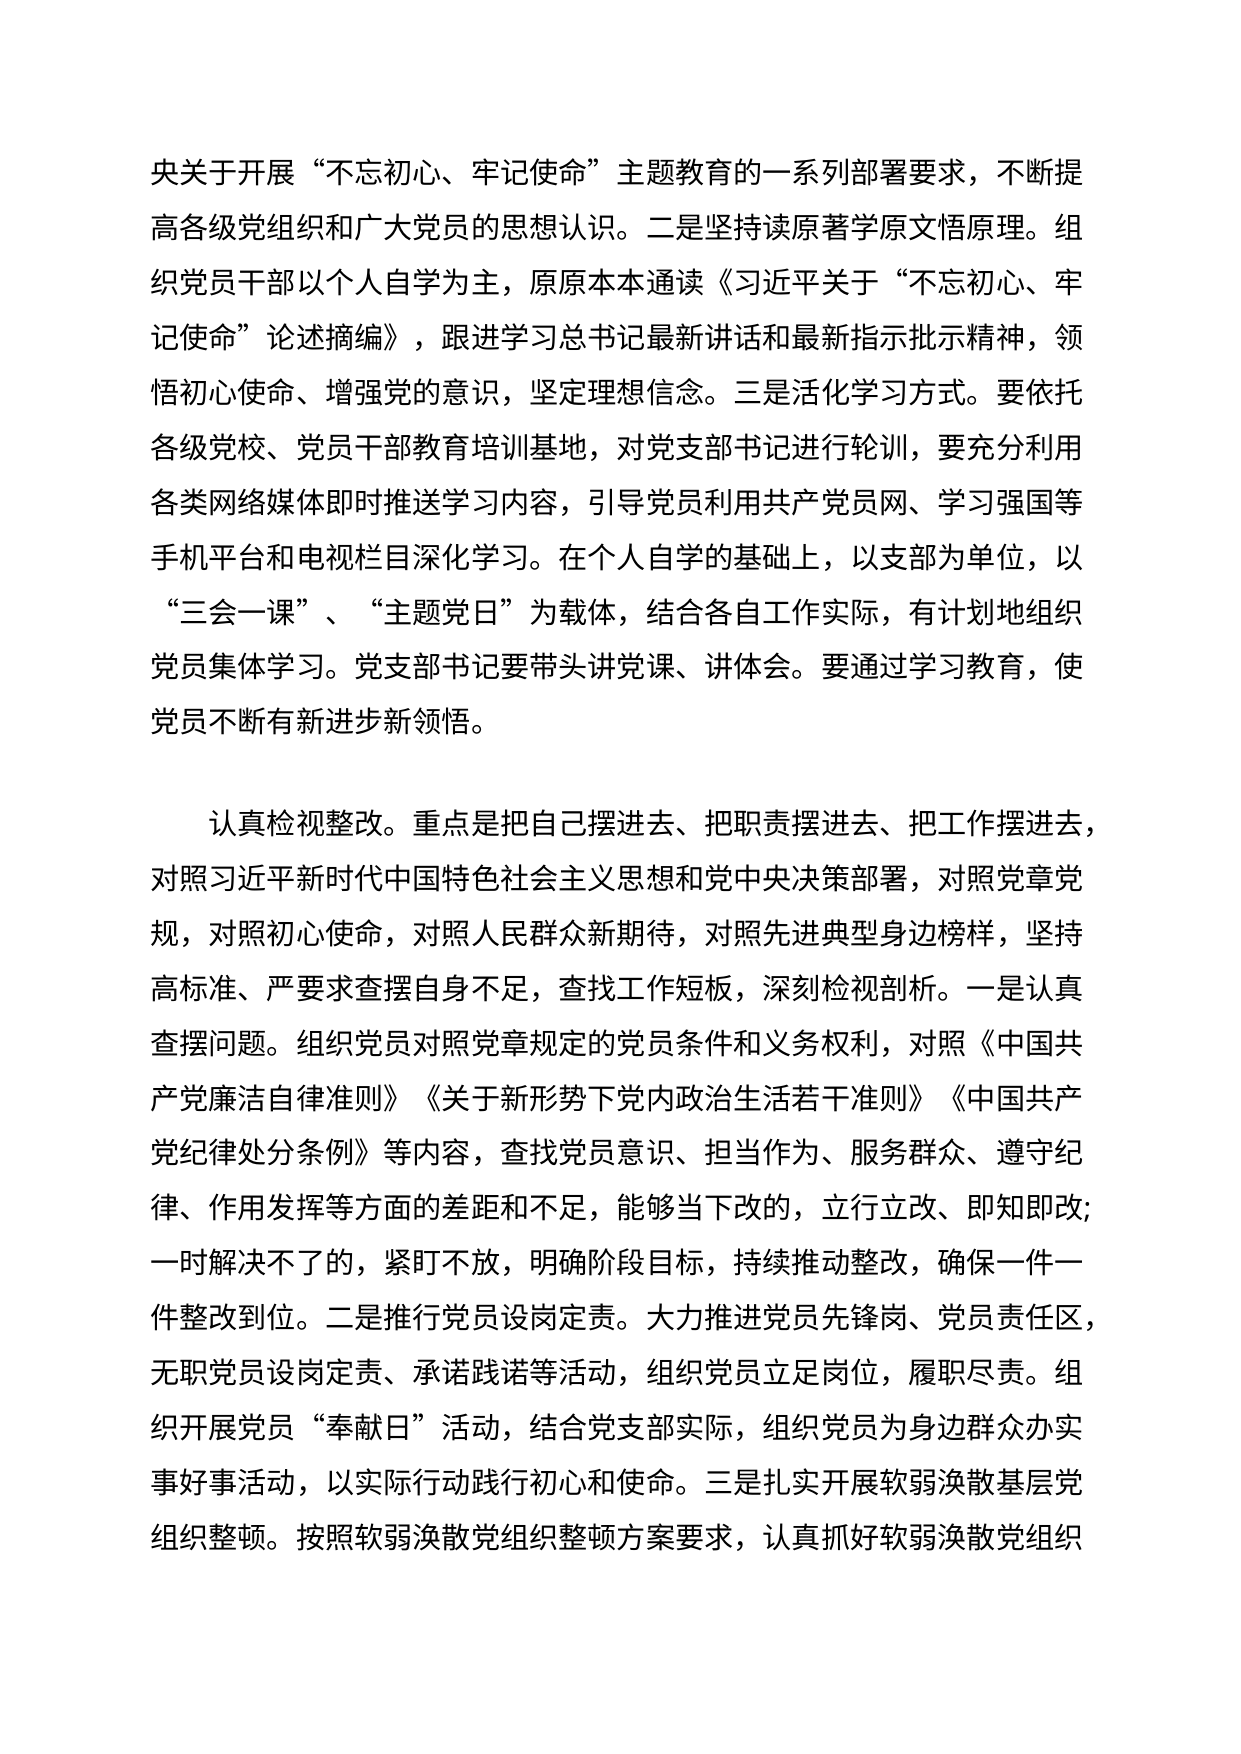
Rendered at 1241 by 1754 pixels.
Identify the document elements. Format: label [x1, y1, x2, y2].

text [150, 150, 1090, 741]
text [150, 801, 1090, 1557]
